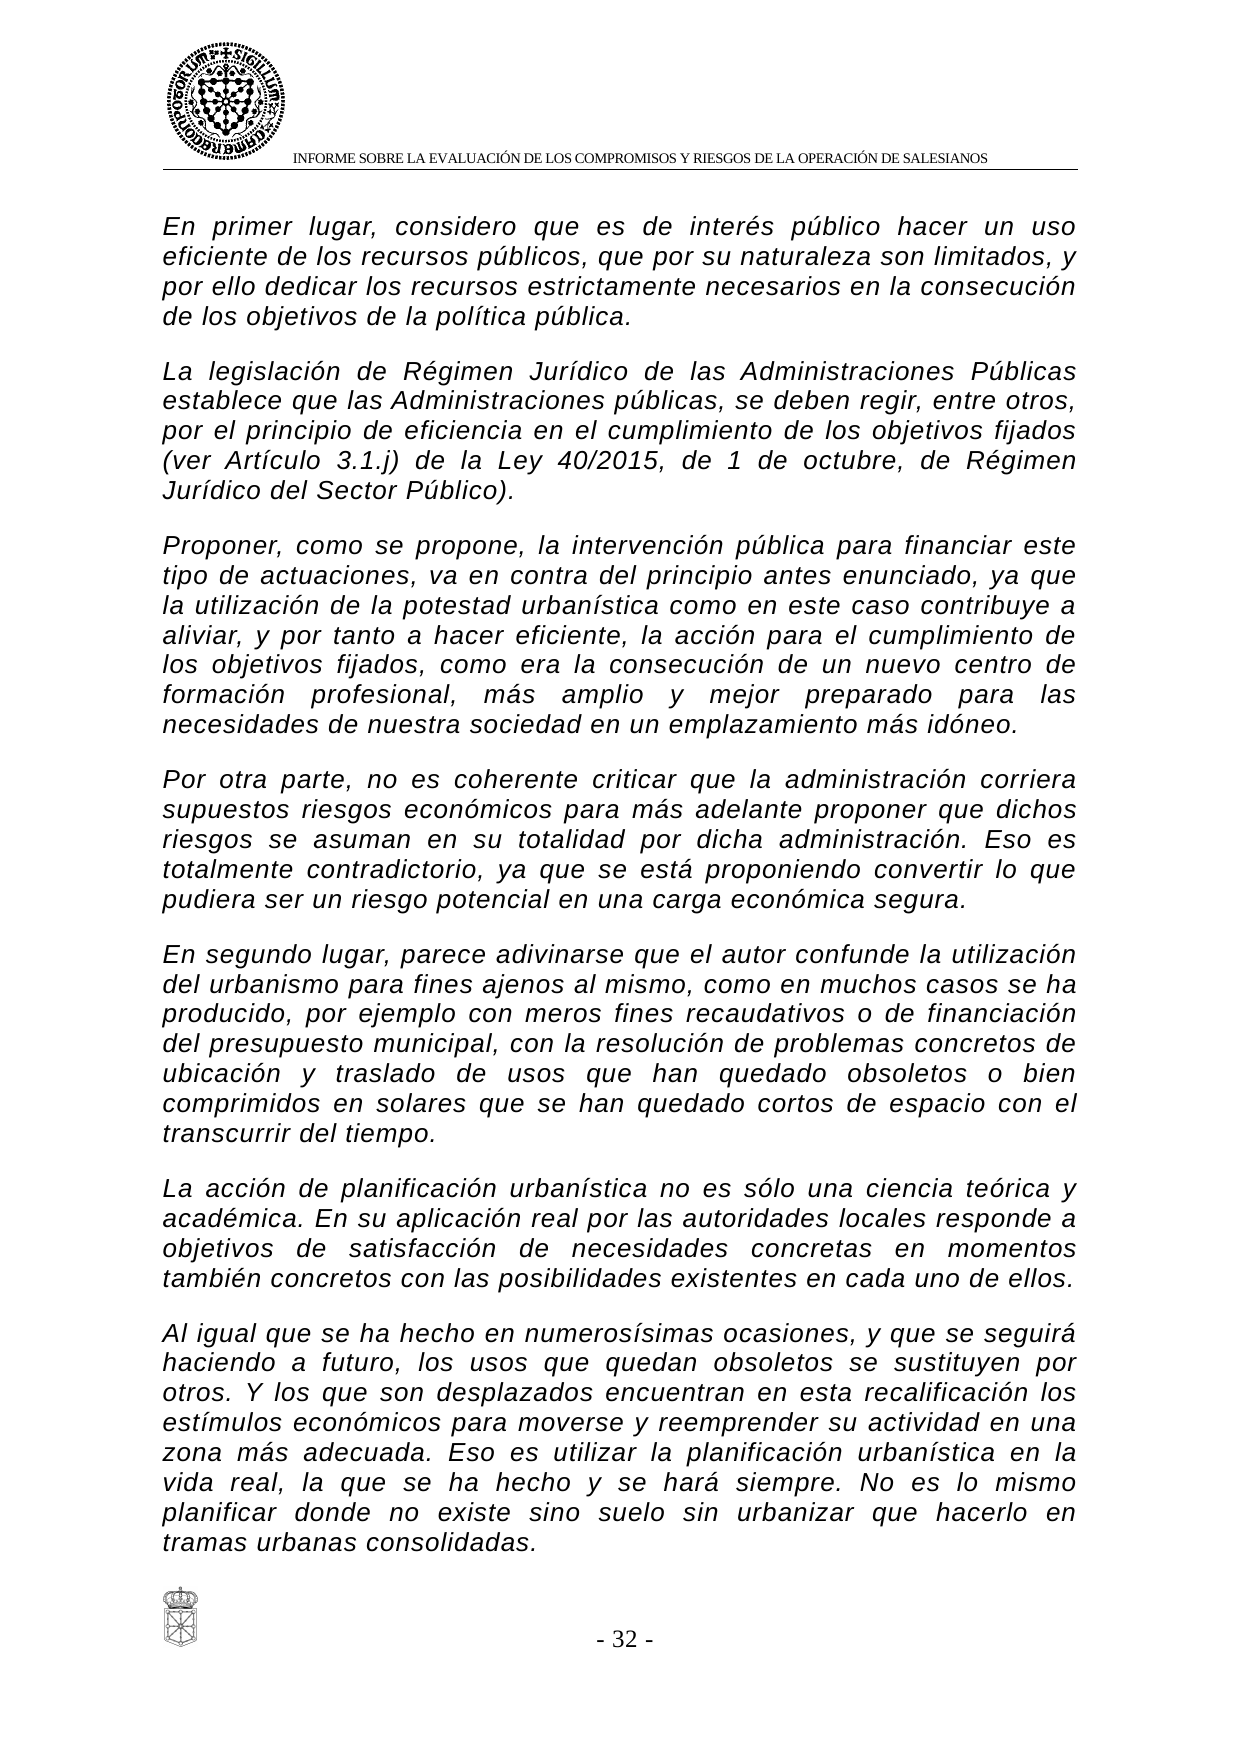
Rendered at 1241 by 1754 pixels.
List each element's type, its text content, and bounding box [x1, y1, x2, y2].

picture [162, 38, 289, 164]
picture [162, 1586, 199, 1648]
text La acción de planificación urbanística no es sólo una ciencia teórica y académica. En su aplicación real por las autoridades locales responde a objetivos de satisfacción de necesidades concretas en momentos también concretos con las posibilidades existentes en cada uno de ellos. [162, 1173, 1078, 1293]
text En segundo lugar, parece adivinarse que el autor confunde la utilización del urbanismo para fines ajenos al mismo, como en muchos casos se ha producido, por ejemplo con meros fines recaudativos o de financiación del presupuesto municipal, con la resolución de problemas concretos de ubicación y traslado de usos que han quedado obsoletos o bien comprimidos en solares que se han quedado cortos de espacio con el transcurrir del tiempo. [162, 939, 1078, 1148]
text Por otra parte, no es coherente criticar que la administración corriera supuestos riesgos económicos para más adelante proponer que dichos riesgos se asuman en su totalidad por dicha administración. Eso es totalmente contradictorio, ya que se está proponiendo convertir lo que pudiera ser un riesgo potencial en una carga económica segura. [162, 764, 1078, 914]
text Al igual que se ha hecho en numerosísimas ocasiones, y que se seguirá haciendo a futuro, los usos que quedan obsoletos se sustituyen por otros. Y los que son desplazados encuentran en esta recalificación los estímulos económicos para moverse y reemprender su actividad en una zona más adecuada. Eso es utilizar la planificación urbanística en la vida real, la que se ha hecho y se hará siempre. No es lo mismo planificar donde no existe sino suelo sin urbanizar que hacerlo en tramas urbanas consolidadas. [162, 1318, 1078, 1557]
text Proponer, como se propone, la intervención pública para financiar este tipo de actuaciones, va en contra del principio antes enunciado, ya que la utilización de la potestad urbanística como en este caso contribuye a aliviar, y por tanto a hacer eficiente, la acción para el cumplimiento de los objetivos fijados, como era la consecución de un nuevo centro de formación profesional, más amplio y mejor preparado para las necesidades de nuestra sociedad en un emplazamiento más idóneo. [162, 530, 1078, 739]
text En primer lugar, considero que es de interés público hacer un uso eficiente de los recursos públicos, que por su naturaleza son limitados, y por ello dedicar los recursos estrictamente necesarios en la consecución de los objetivos de la política pública. [162, 211, 1078, 331]
text La legislación de Régimen Jurídico de las Administraciones Públicas establece que las Administraciones públicas, se deben regir, entre otros, por el principio de eficiencia en el cumplimiento de los objetivos fijados (ver Artículo 3.1.j) de la Ley 40/2015, de 1 de octubre, de Régimen Jurídico del Sector Público). [162, 356, 1078, 505]
